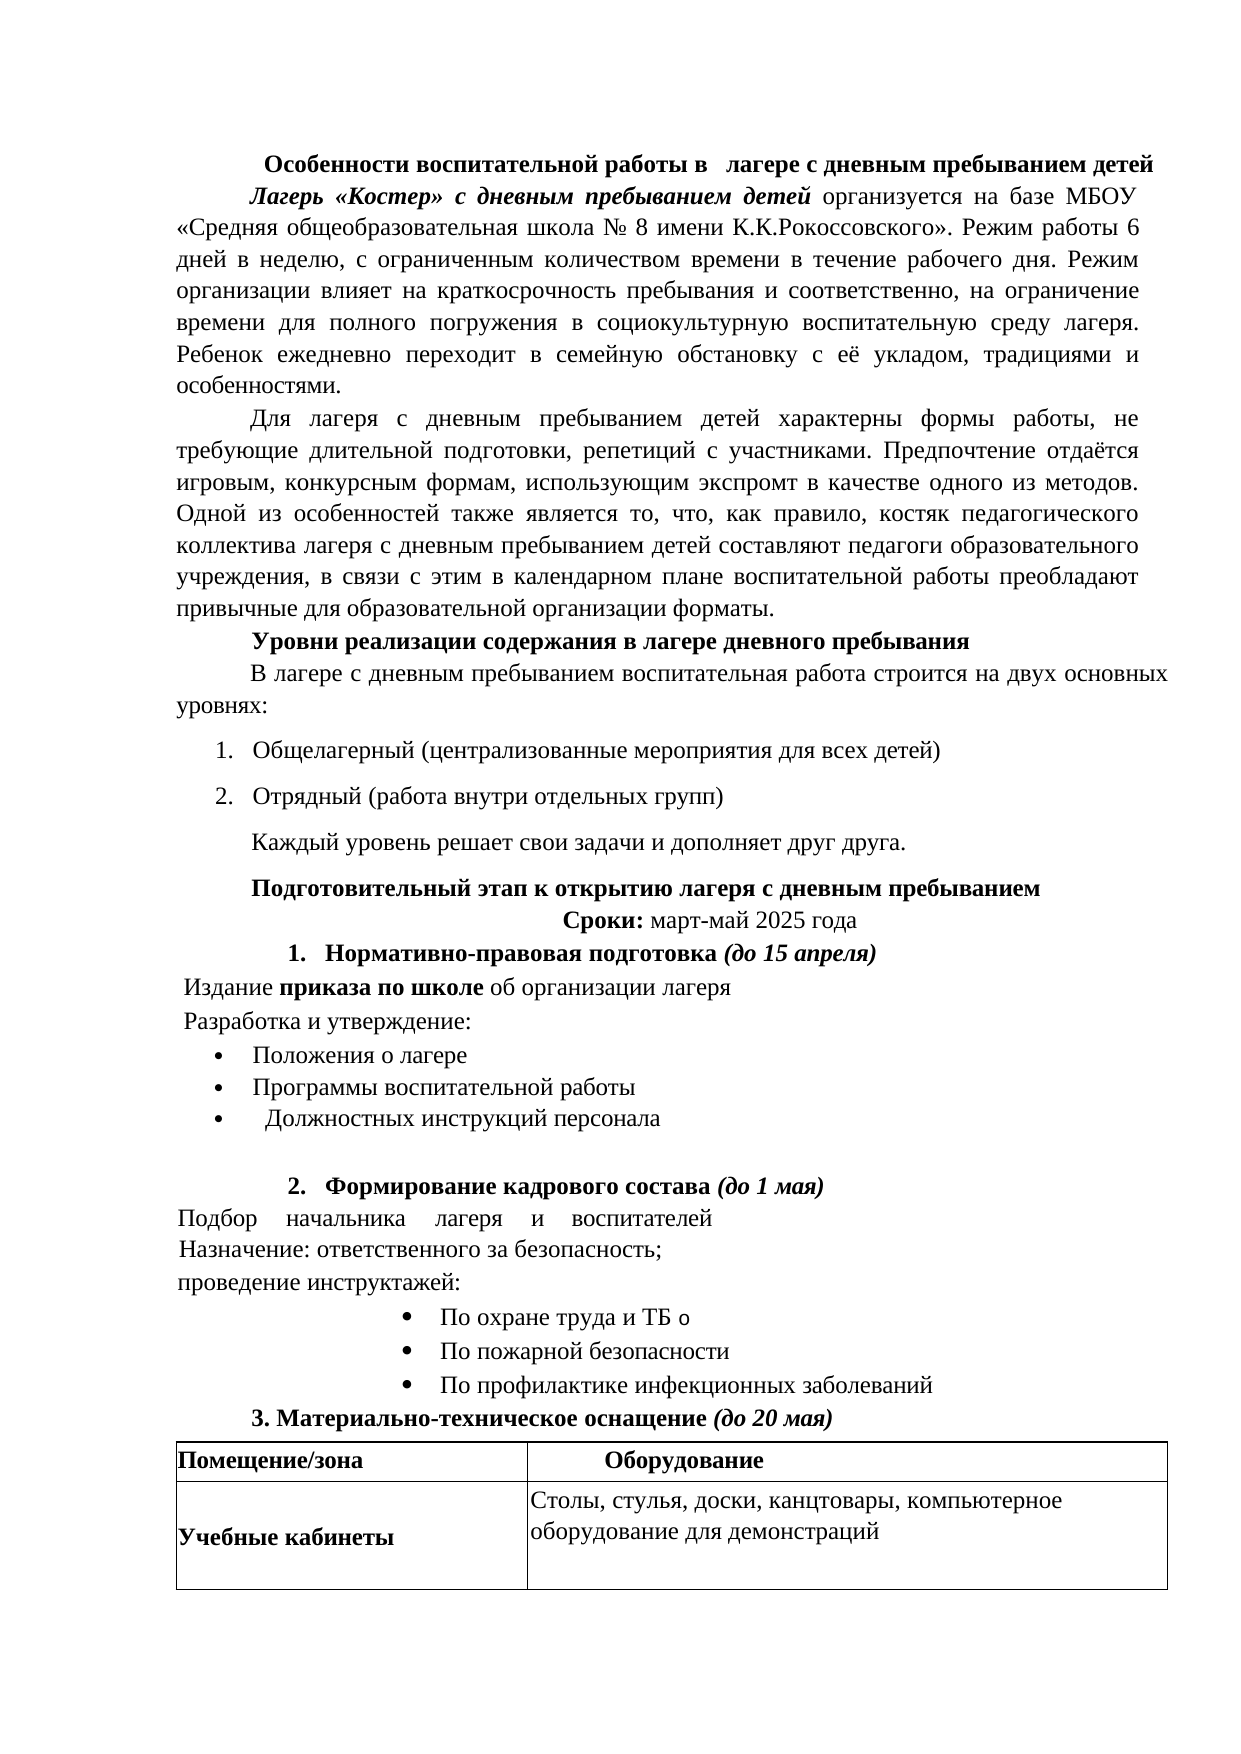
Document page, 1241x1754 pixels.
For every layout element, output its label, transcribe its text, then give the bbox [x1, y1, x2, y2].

list По охране труда и ТБ o [403, 1302, 1181, 1332]
subtitle Уровни реализации содержания в лагере дневного пребывания [251, 626, 1181, 655]
table_cell Столы, стулья, доски, канцтовары, компьютерное оборудование для демонстраций [528, 1482, 1167, 1589]
table_cell Учебные кабинеты [177, 1482, 527, 1589]
list Нормативно-правовая подготовка (до 15 апреля) [287, 938, 1181, 967]
subtitle Подготовительный этап к открытию лагеря с дневным пребыванием [251, 873, 1181, 901]
text Подбор начальника лагеря и воспитателей Назначение: ответственного за безопасность; [177, 1203, 715, 1263]
text Каждый уровень решает свои задачи и дополняет друг друга. [251, 827, 1181, 856]
list По профилактике инфекционных заболеваний [403, 1370, 1181, 1399]
list Общелагерный (централизованные мероприятия для всех детей) [215, 735, 1181, 764]
text «Средняя общеобразовательная школа № 8 имени К.К.Рокоссовского». Режим работы 6 дней в неделю, с ограниченным количеством времени в течение рабочего дня. Режим организации влияет на краткосрочность пребывания и соответственно, на ограничение времени для полного погружения в социокультурную воспитательную среду лагеря. Ребенок ежедневно переходит в семейную обстановку с её укладом, традициями и особенностями. [176, 212, 1140, 399]
list Отрядный (работа внутри отдельных групп) [215, 781, 1181, 809]
table_header Помещение/зона [177, 1443, 527, 1481]
text Сроки: март-май 2025 года [562, 905, 1181, 934]
subtitle Особенности воспитательной работы в лагере с дневным пребыванием детей [264, 149, 1181, 177]
list Должностных инструкций персонала [215, 1103, 1181, 1132]
list По пожарной безопасности [403, 1336, 1181, 1365]
text Для лагеря с дневным пребыванием детей характерны формы работы, не требующие длительной подготовки, репетиций с участниками. Предпочтение отдаётся игровым, конкурсным формам, использующим экспромт в качестве одного из методов. Одной из особенностей также является то, что, как правило, костяк педагогического коллектива лагеря с дневным пребыванием детей составляют педагоги образовательного учреждения, в связи с этим в календарном плане воспитательной работы преобладают привычные для образовательной организации форматы. [176, 403, 1139, 622]
text Лагерь «Костер» с дневным пребыванием детей организуется на базе МБОУ [250, 181, 1181, 210]
list Положения о лагере [215, 1040, 1181, 1069]
list Формирование кадрового состава (до 1 мая) [287, 1171, 1181, 1199]
list Программы воспитательной работы [215, 1072, 1181, 1100]
text Издание приказа по школе об организации лагеря Разработка и утверждение: [183, 972, 748, 1034]
text В лагере с дневным пребыванием воспитательная работа строится на двух основных уровнях: [176, 658, 1169, 719]
list Материально-техническое оснащение (до 20 мая) [251, 1403, 1181, 1432]
table_header Оборудование [528, 1443, 1167, 1481]
text проведение инструктажей: [177, 1267, 1181, 1296]
